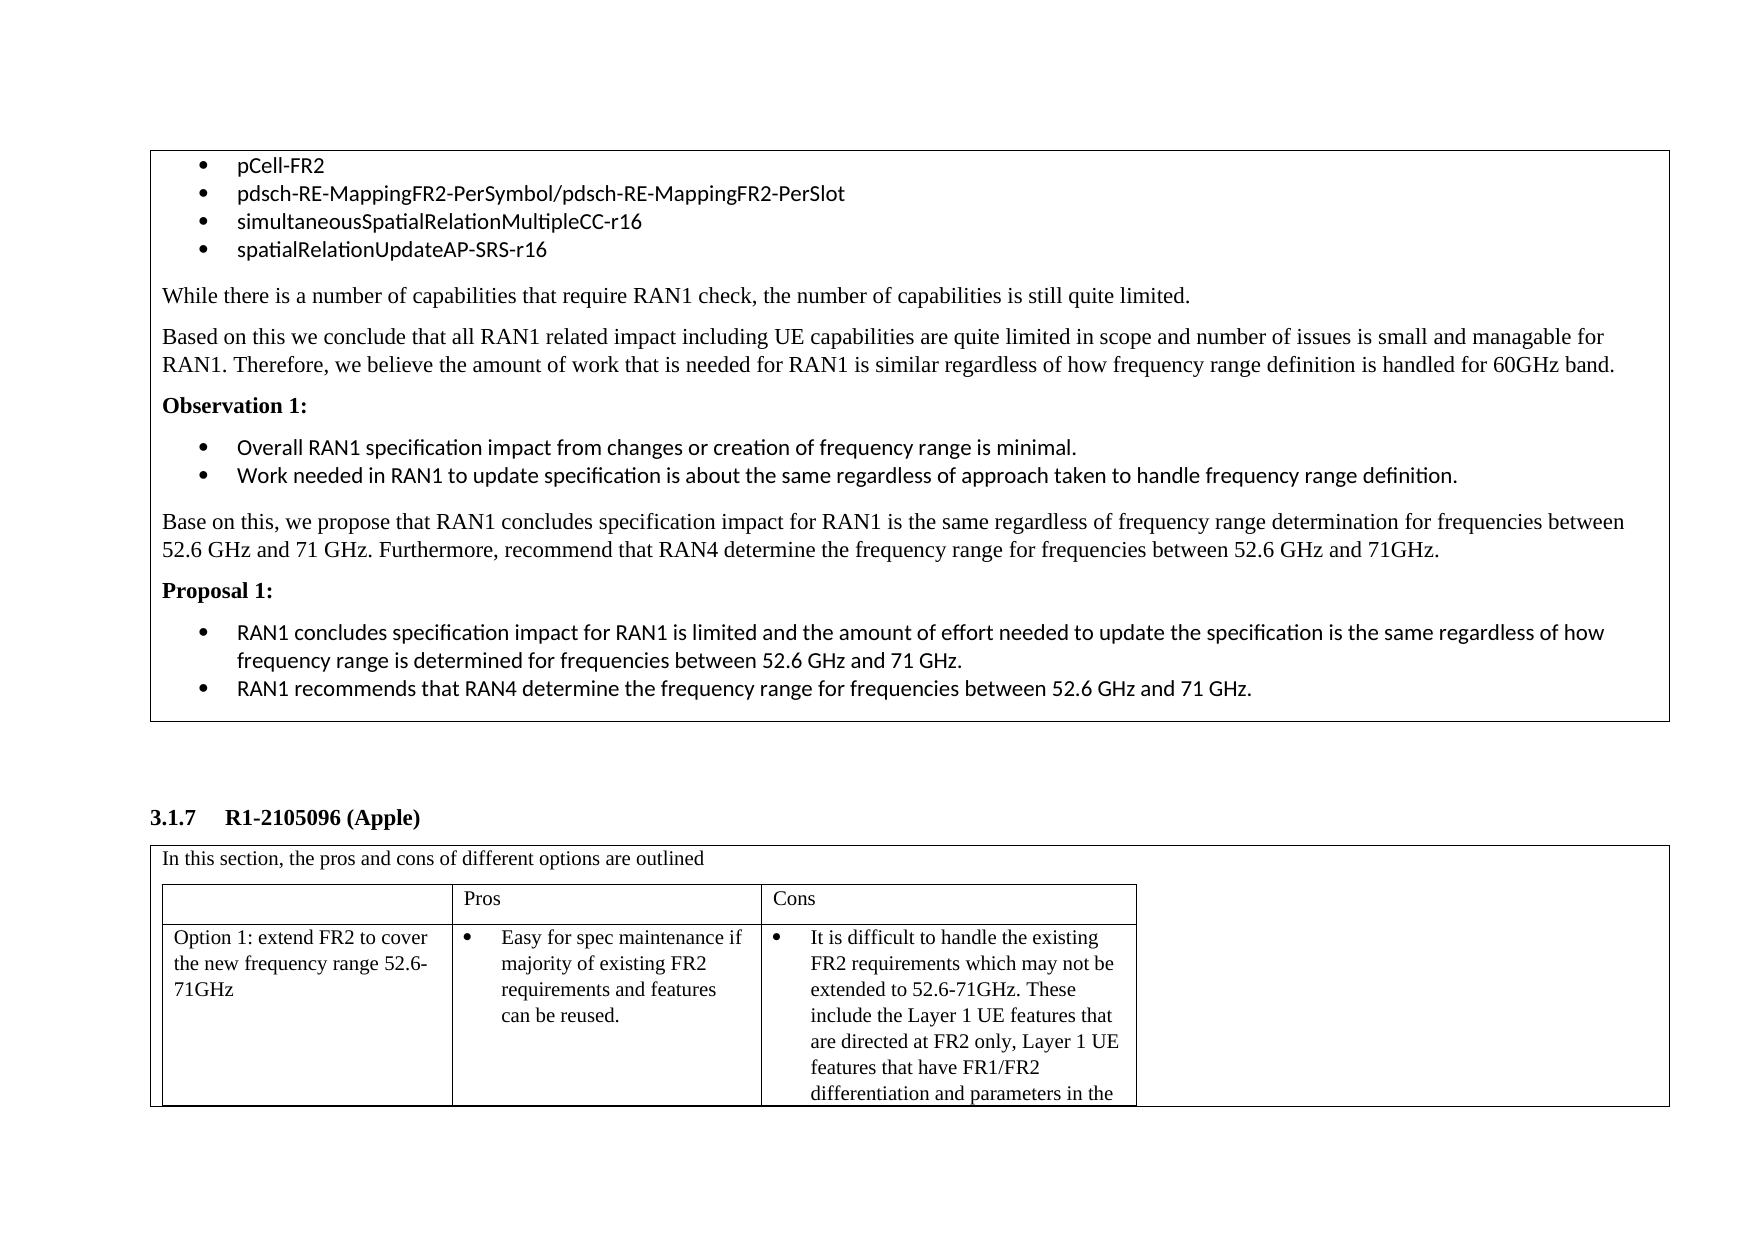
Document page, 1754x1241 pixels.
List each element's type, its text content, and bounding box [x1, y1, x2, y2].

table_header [151, 846, 1669, 1106]
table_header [151, 151, 1669, 721]
subtitle R1-2105096 (Apple) [150, 804, 1604, 830]
